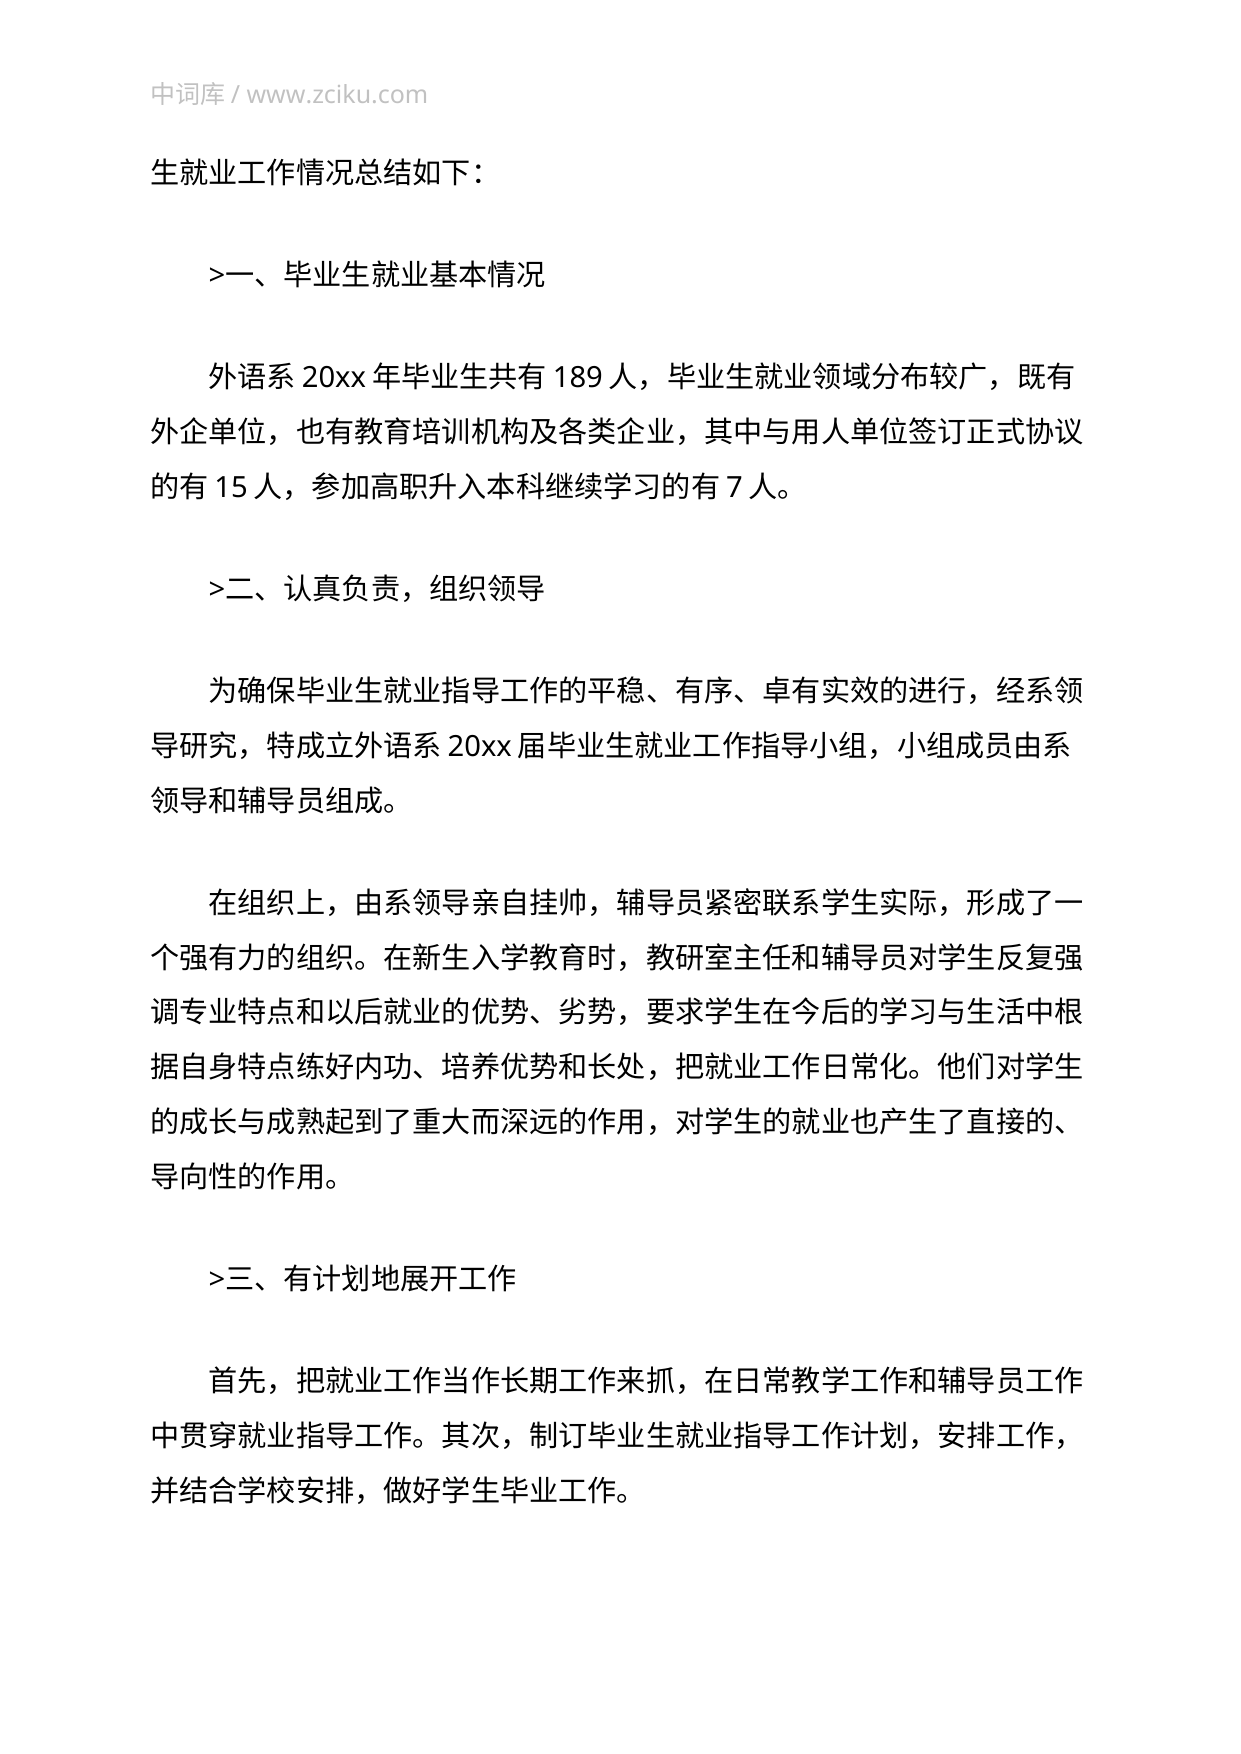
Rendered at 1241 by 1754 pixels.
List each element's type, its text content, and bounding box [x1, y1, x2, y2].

text 为确保毕业生就业指导工作的平稳、有序、卓有实效的进行，经系领导研究，特成立外语系20xx届毕业生就业工作指导小组，小组成员由系领导和辅导员组成。 [150, 668, 1090, 820]
text >二、认真负责，组织领导 [150, 566, 1090, 608]
text 首先，把就业工作当作长期工作来抓，在日常教学工作和辅导员工作中贯穿就业指导工作。其次，制订毕业生就业指导工作计划，安排工作，并结合学校安排，做好学生毕业工作。 [150, 1357, 1090, 1509]
text 在组织上，由系领导亲自挂帅，辅导员紧密联系学生实际，形成了一个强有力的组织。在新生入学教育时，教研室主任和辅导员对学生反复强调专业特点和以后就业的优势、劣势，要求学生在今后的学习与生活中根据自身特点练好内功、培养优势和长处，把就业工作日常化。他们对学生的成长与成熟起到了重大而深远的作用，对学生的就业也产生了直接的、导向性的作用。 [150, 879, 1090, 1196]
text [150, 150, 1090, 192]
text >一、毕业生就业基本情况 [150, 252, 1090, 294]
text >三、有计划地展开工作 [150, 1256, 1090, 1298]
text 外语系20xx年毕业生共有189人，毕业生就业领域分布较广，既有外企单位，也有教育培训机构及各类企业，其中与用人单位签订正式协议的有15人，参加高职升入本科继续学习的有7人。 [150, 354, 1090, 506]
